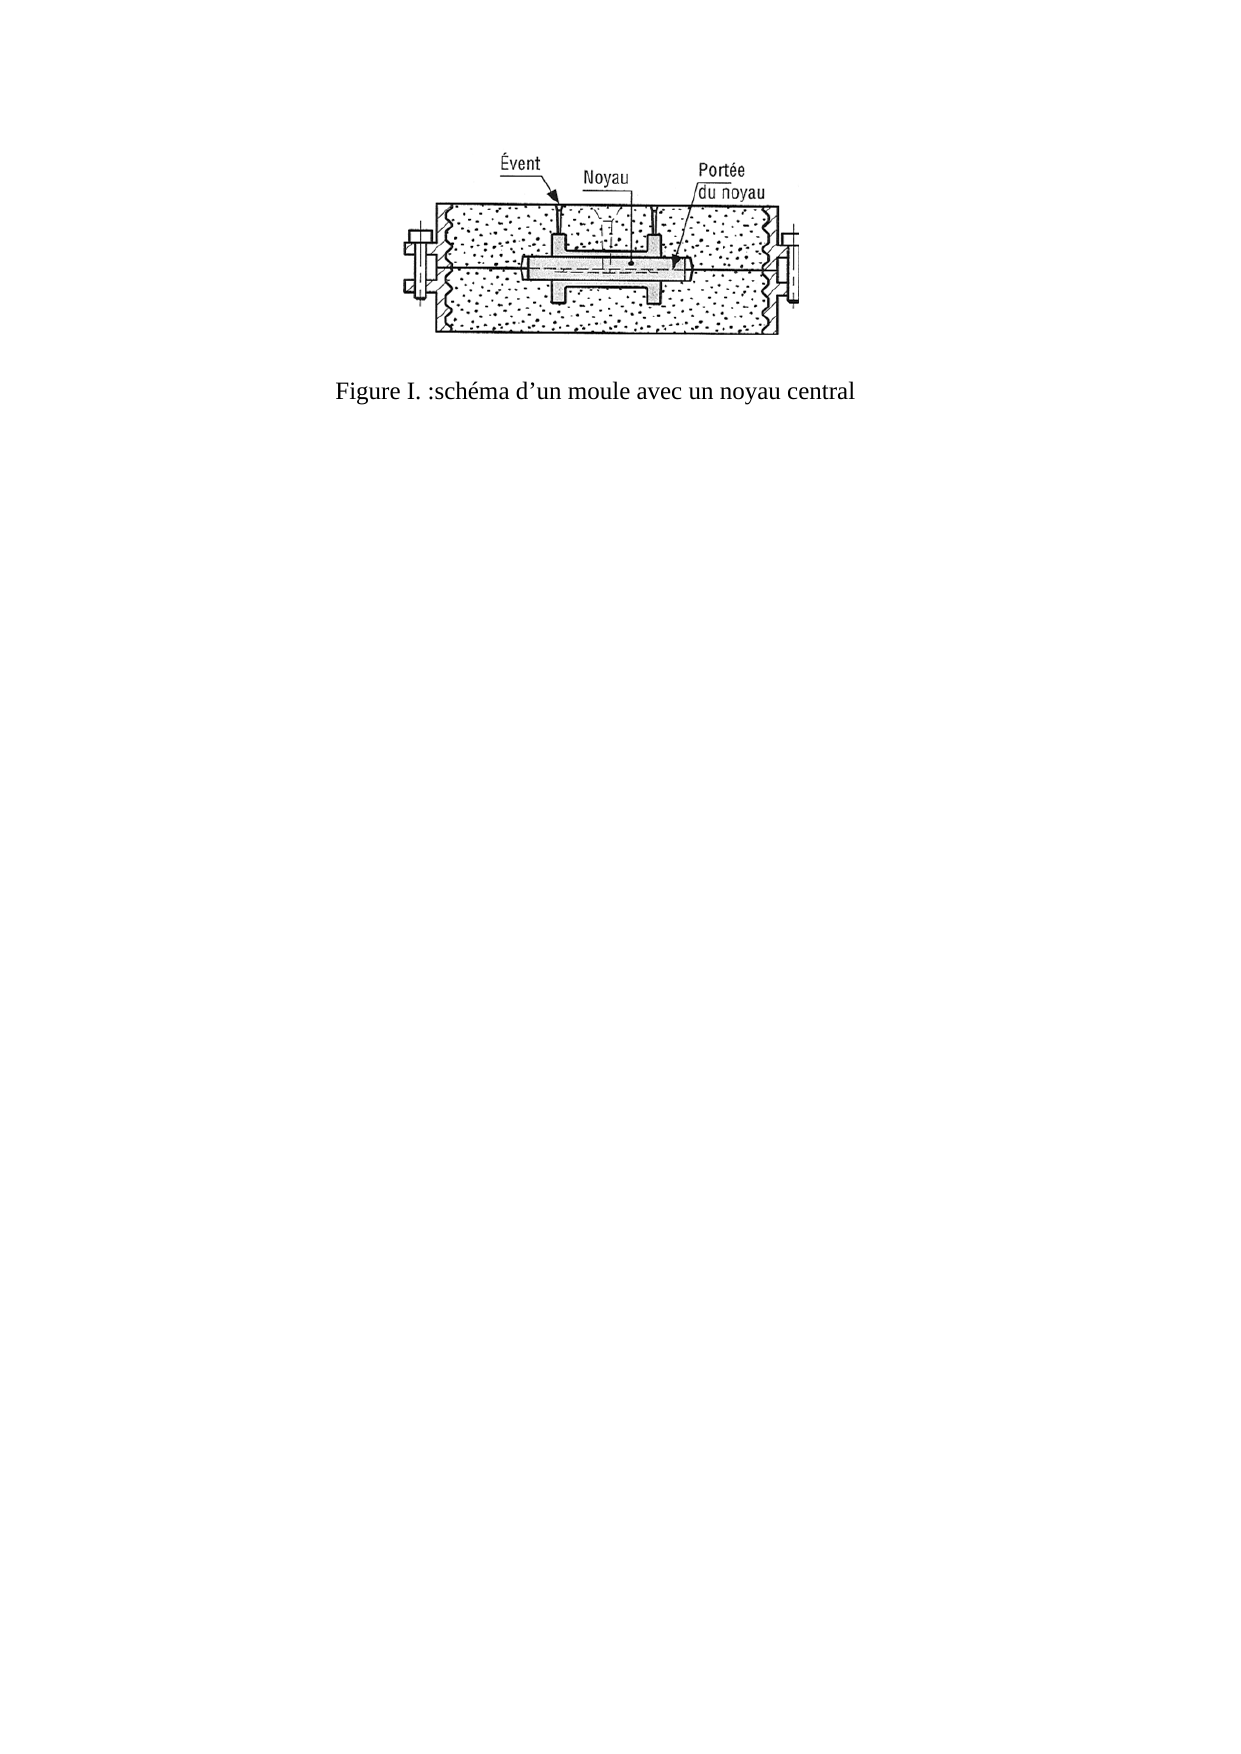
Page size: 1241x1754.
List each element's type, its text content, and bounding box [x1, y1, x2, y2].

text Figure I. :schéma d’un moule avec un noyau central [148, 376, 1093, 405]
